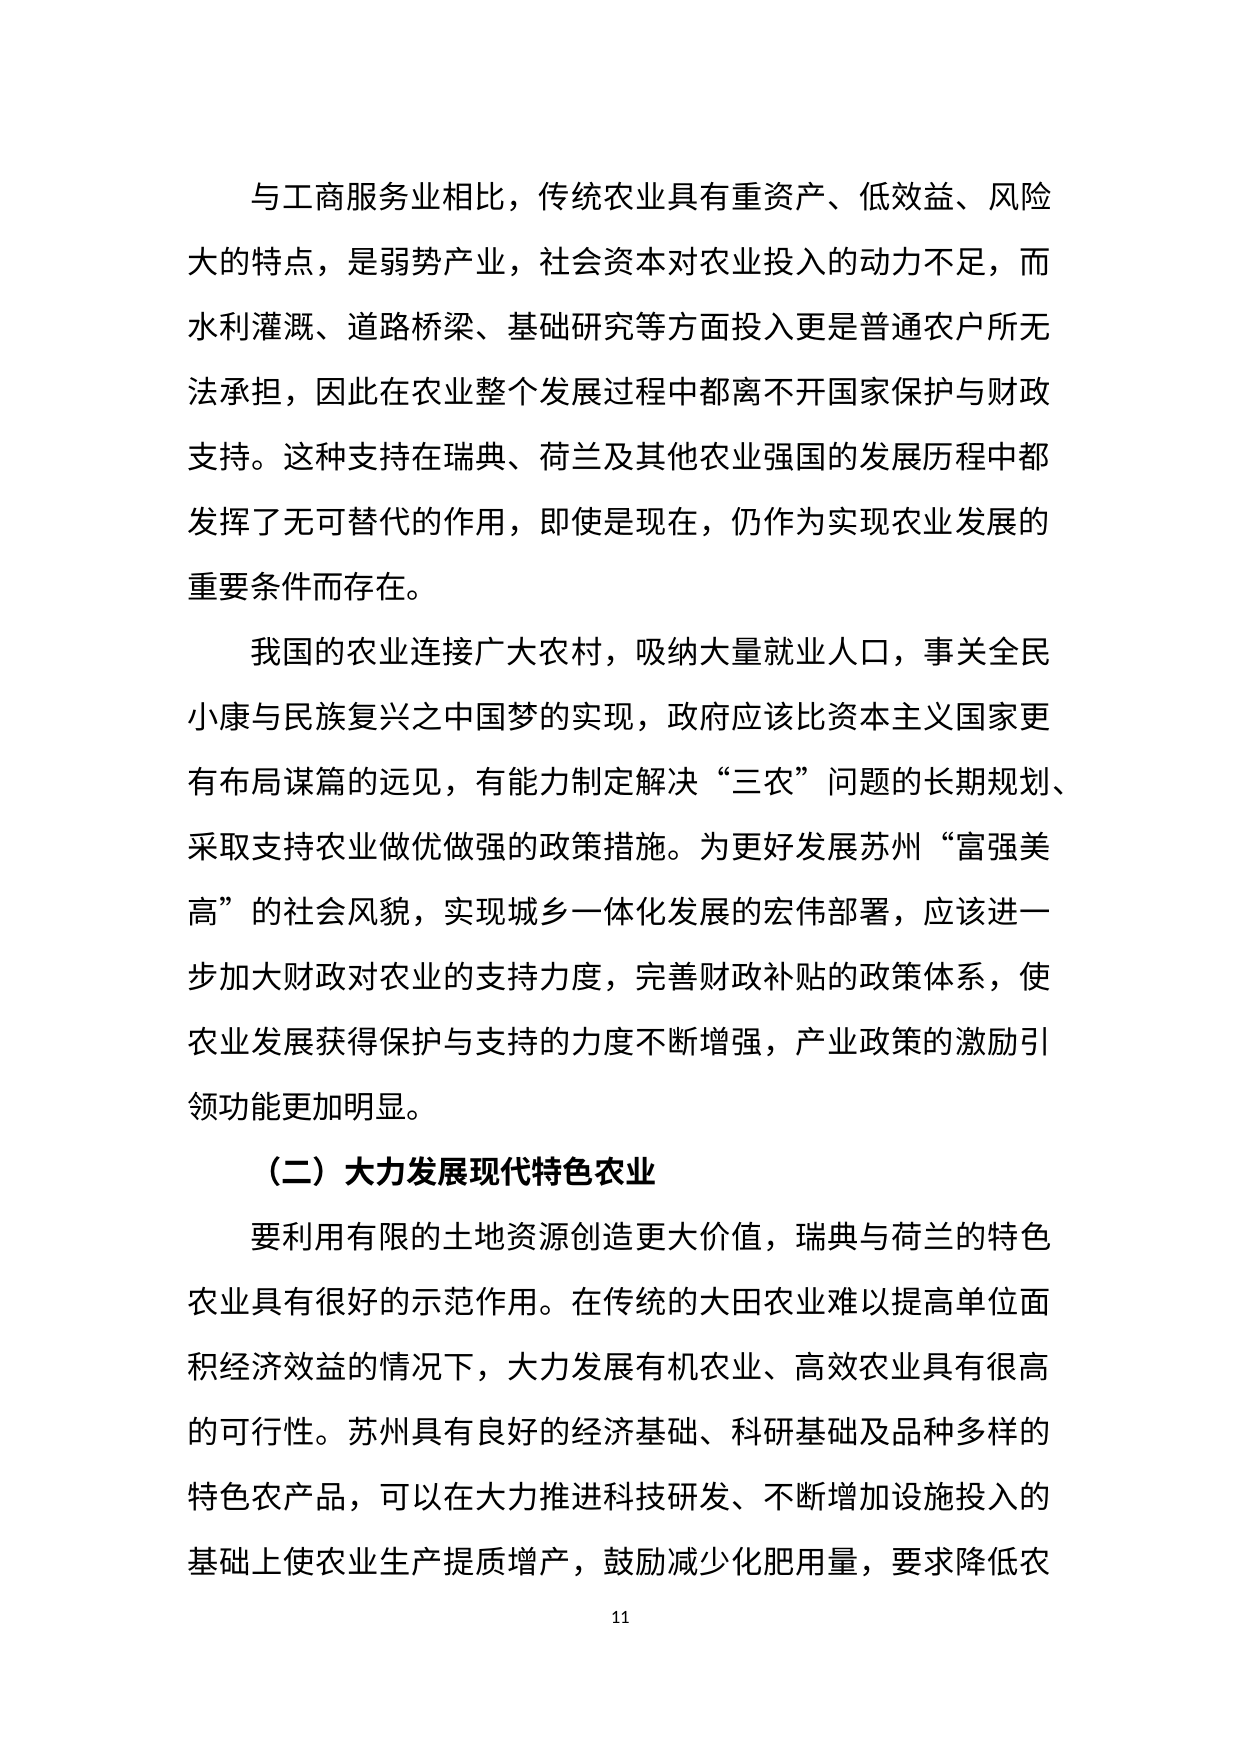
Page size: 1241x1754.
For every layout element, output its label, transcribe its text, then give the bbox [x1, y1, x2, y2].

text 与工商服务业相比，传统农业具有重资产、低效益、风险大的特点，是弱势产业，社会资本对农业投入的动力不足，而水利灌溉、道路桥梁、基础研究等方面投入更是普通农户所无法承担，因此在农业整个发展过程中都离不开国家保护与财政支持。这种支持在瑞典、荷兰及其他农业强国的发展历程中都发挥了无可替代的作用，即使是现在，仍作为实现农业发展的重要条件而存在。 [187, 162, 1053, 617]
text （二）大力发展现代特色农业 [187, 1137, 1053, 1202]
text 我国的农业连接广大农村，吸纳大量就业人口，事关全民小康与民族复兴之中国梦的实现，政府应该比资本主义国家更有布局谋篇的远见，有能力制定解决“三农”问题的长期规划、采取支持农业做优做强的政策措施。为更好发展苏州“富强美高”的社会风貌，实现城乡一体化发展的宏伟部署，应该进一步加大财政对农业的支持力度，完善财政补贴的政策体系，使农业发展获得保护与支持的力度不断增强，产业政策的激励引领功能更加明显。 [187, 617, 1053, 1137]
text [187, 1202, 1053, 1592]
